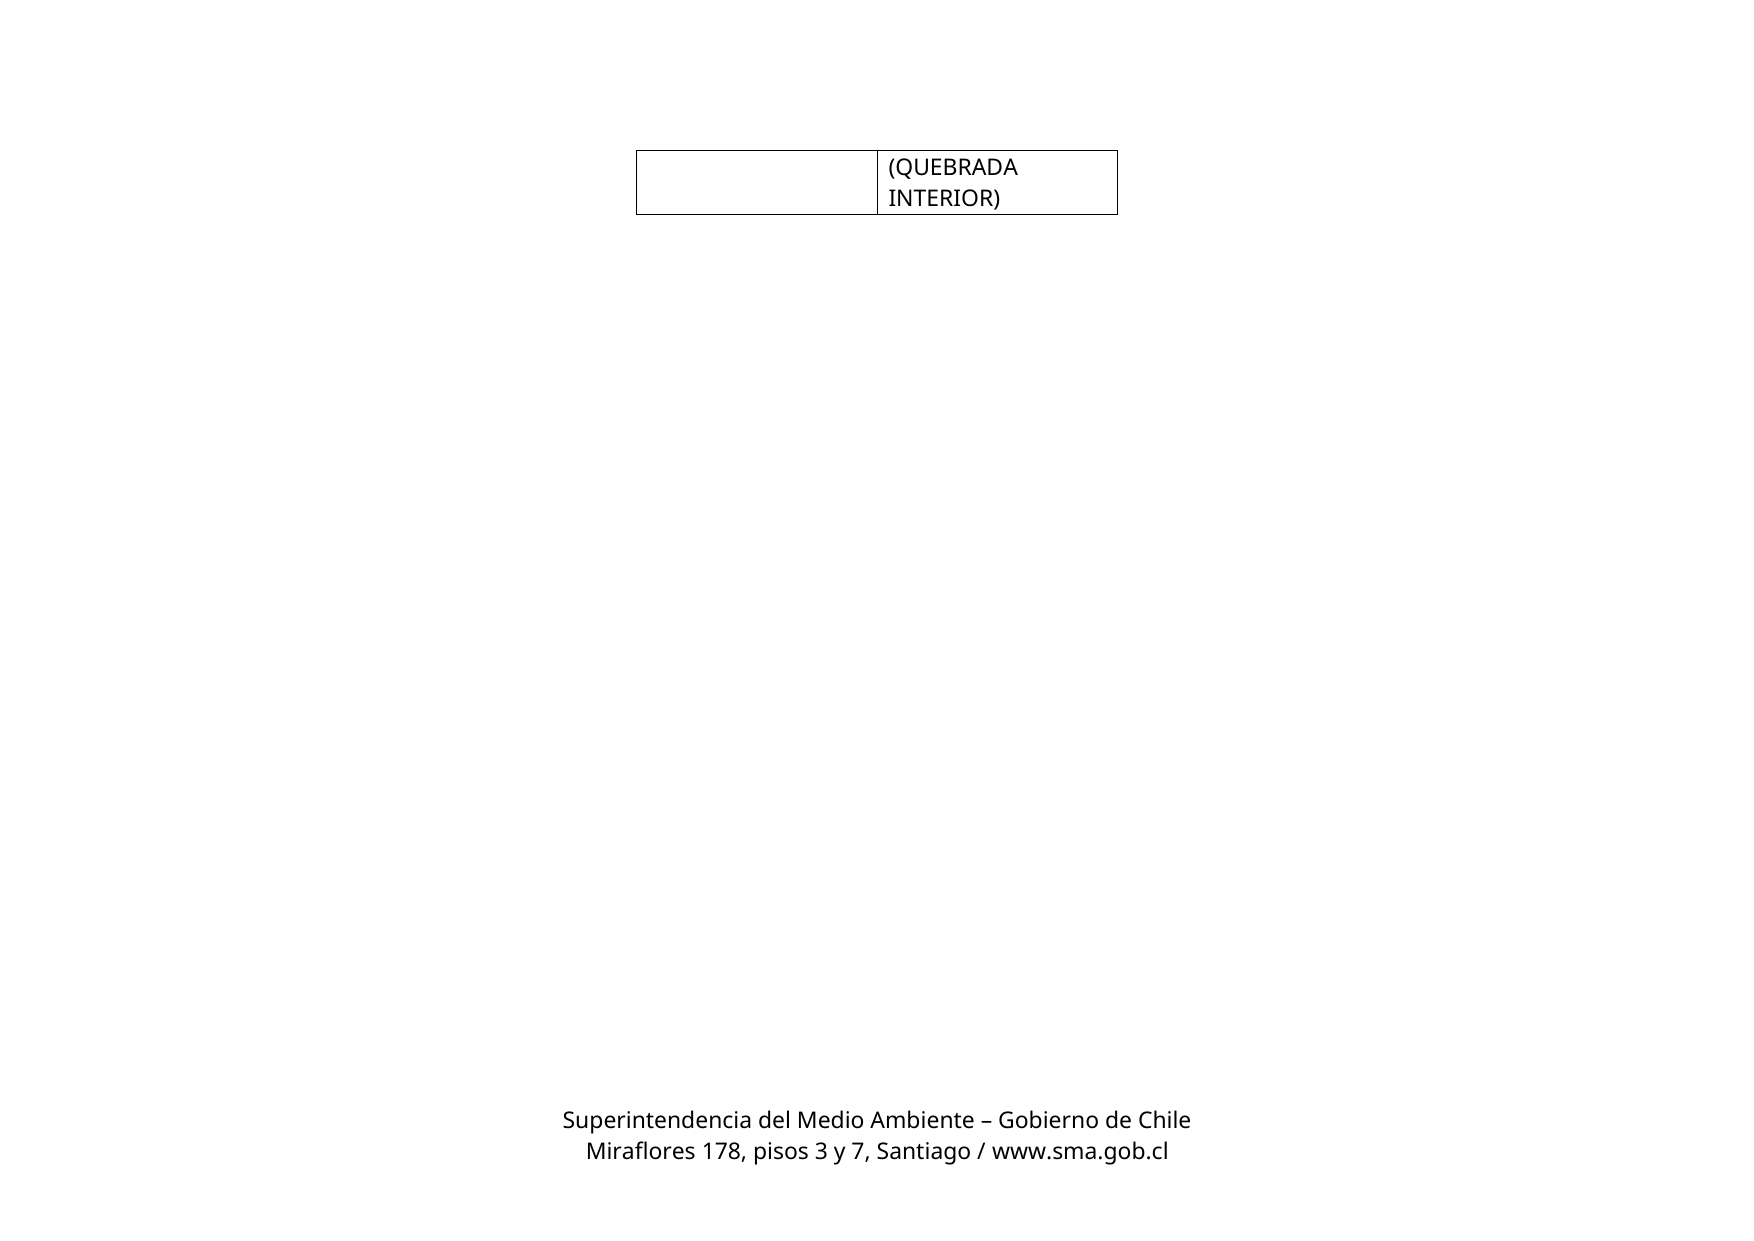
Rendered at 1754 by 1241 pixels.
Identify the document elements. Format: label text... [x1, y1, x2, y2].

table_cell 1 [637, 151, 877, 213]
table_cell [878, 151, 1117, 213]
